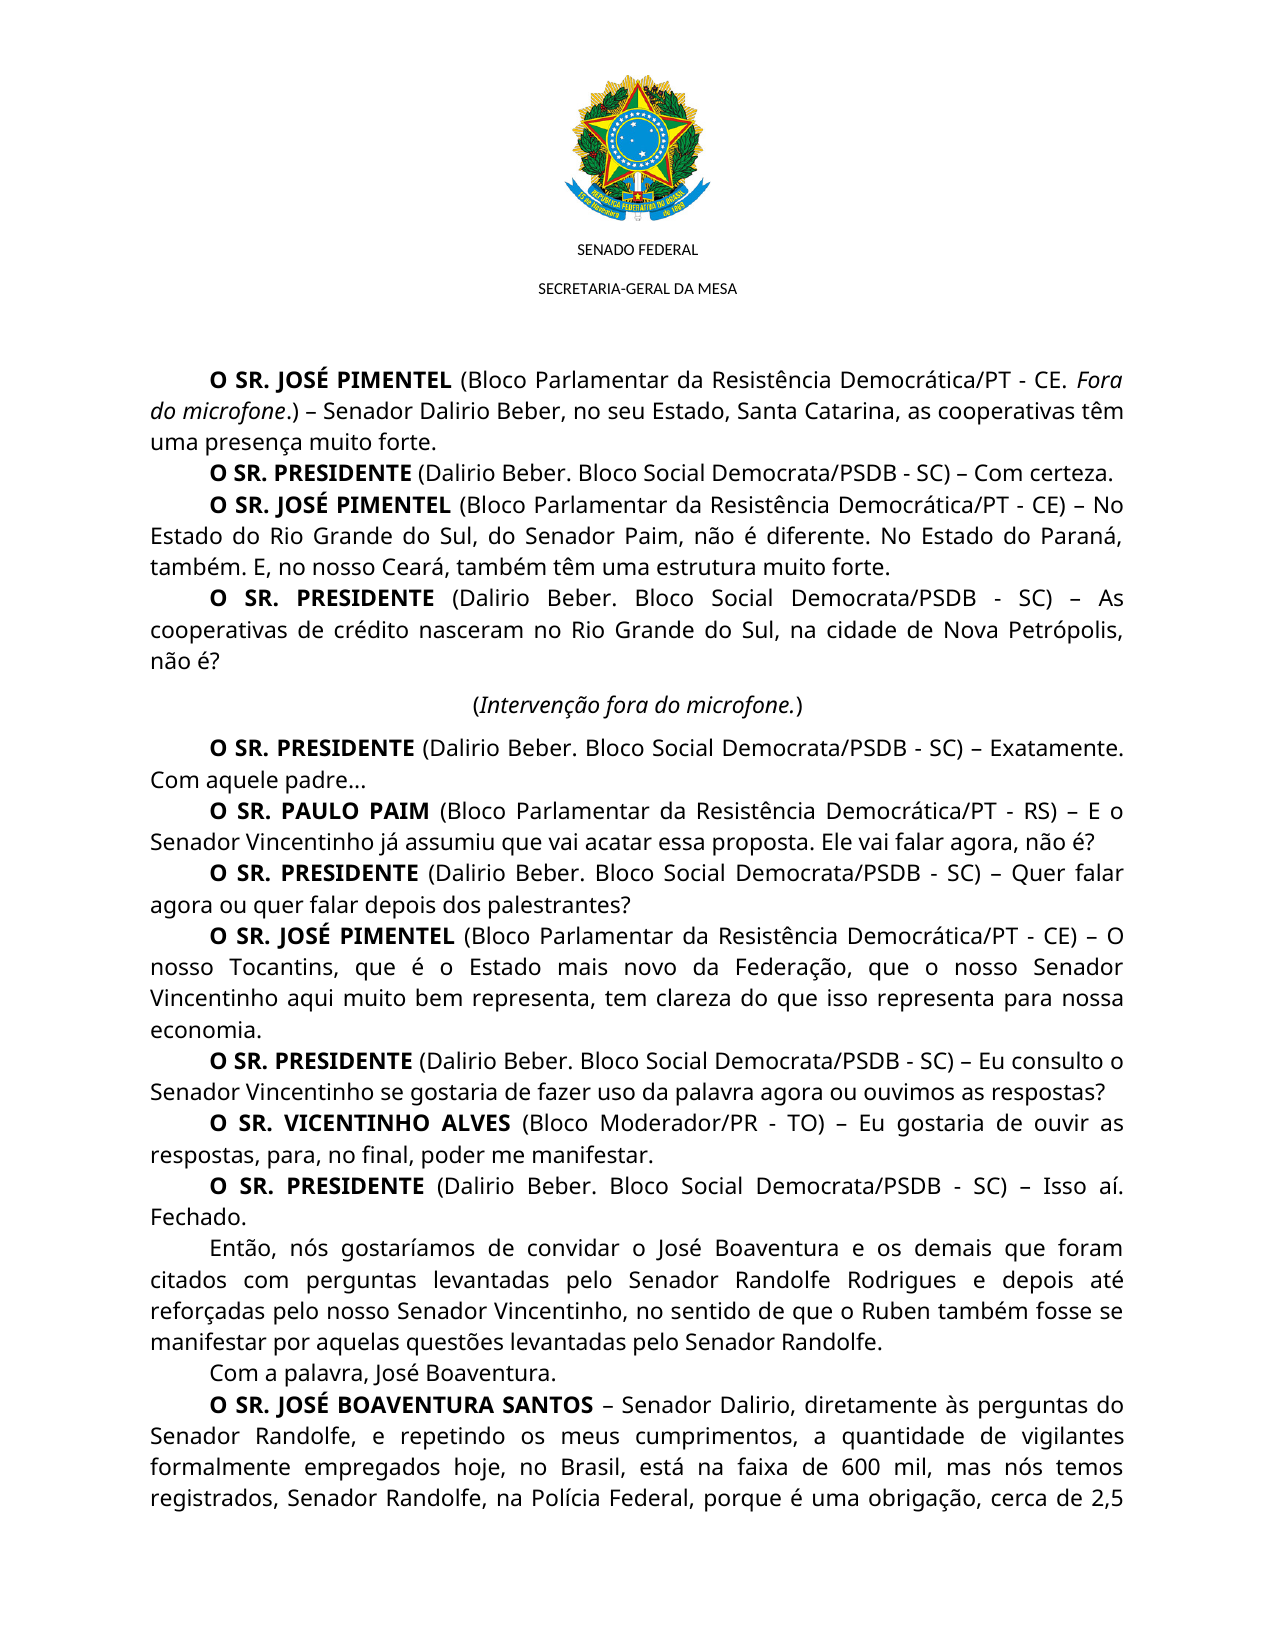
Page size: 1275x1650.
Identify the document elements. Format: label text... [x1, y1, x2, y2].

text Com a palavra, José Boaventura. [150, 1357, 1125, 1388]
text (Intervenção fora do microfone.) [150, 688, 1125, 720]
text O SR. JOSÉ PIMENTEL (Bloco Parlamentar da Resistência Democrática/PT - CE) – No Estado do Rio Grande do Sul, do Senador Paim, não é diferente. No Estado do Paraná, também. E, no nosso Ceará, também têm uma estrutura muito forte. [150, 488, 1125, 582]
text Então, nós gostaríamos de convidar o José Boaventura e os demais que foram citados com perguntas levantadas pelo Senador Randolfe Rodrigues e depois até reforçadas pelo nosso Senador Vincentinho, no sentido de que o Ruben também fosse se manifestar por aquelas questões levantadas pelo Senador Randolfe. [150, 1232, 1125, 1357]
text O SR. PRESIDENTE (Dalirio Beber. Bloco Social Democrata/PSDB - SC) – As cooperativas de crédito nasceram no Rio Grande do Sul, na cidade de Nova Petrópolis, não é? [150, 582, 1125, 676]
text O SR. PRESIDENTE (Dalirio Beber. Bloco Social Democrata/PSDB - SC) – Eu consulto o Senador Vincentinho se gostaria de fazer uso da palavra agora ou ouvimos as respostas? [150, 1045, 1125, 1107]
picture [564, 75, 711, 221]
text O SR. PRESIDENTE (Dalirio Beber. Bloco Social Democrata/PSDB - SC) – Quer falar agora ou quer falar depois dos palestrantes? [150, 857, 1125, 920]
text O SR. JOSÉ PIMENTEL (Bloco Parlamentar da Resistência Democrática/PT - CE. Fora do microfone.) – Senador Dalirio Beber, no seu Estado, Santa Catarina, as cooperativas têm uma presença muito forte. [150, 363, 1125, 457]
text O SR. PRESIDENTE (Dalirio Beber. Bloco Social Democrata/PSDB - SC) – Isso aí. Fechado. [150, 1170, 1125, 1232]
text O SR. PRESIDENTE (Dalirio Beber. Bloco Social Democrata/PSDB - SC) – Exatamente. Com aquele padre... [150, 732, 1125, 795]
text O SR. VICENTINHO ALVES (Bloco Moderador/PR - TO) – Eu gostaria de ouvir as respostas, para, no final, poder me manifestar. [150, 1107, 1125, 1170]
text O SR. PRESIDENTE (Dalirio Beber. Bloco Social Democrata/PSDB - SC) – Com certeza. [150, 457, 1125, 488]
text O SR. PAULO PAIM (Bloco Parlamentar da Resistência Democrática/PT - RS) – E o Senador Vincentinho já assumiu que vai acatar essa proposta. Ele vai falar agora, não é? [150, 795, 1125, 857]
text O SR. JOSÉ PIMENTEL (Bloco Parlamentar da Resistência Democrática/PT - CE) – O nosso Tocantins, que é o Estado mais novo da Federação, que o nosso Senador Vincentinho aqui muito bem representa, tem clareza do que isso representa para nossa economia. [150, 920, 1125, 1045]
